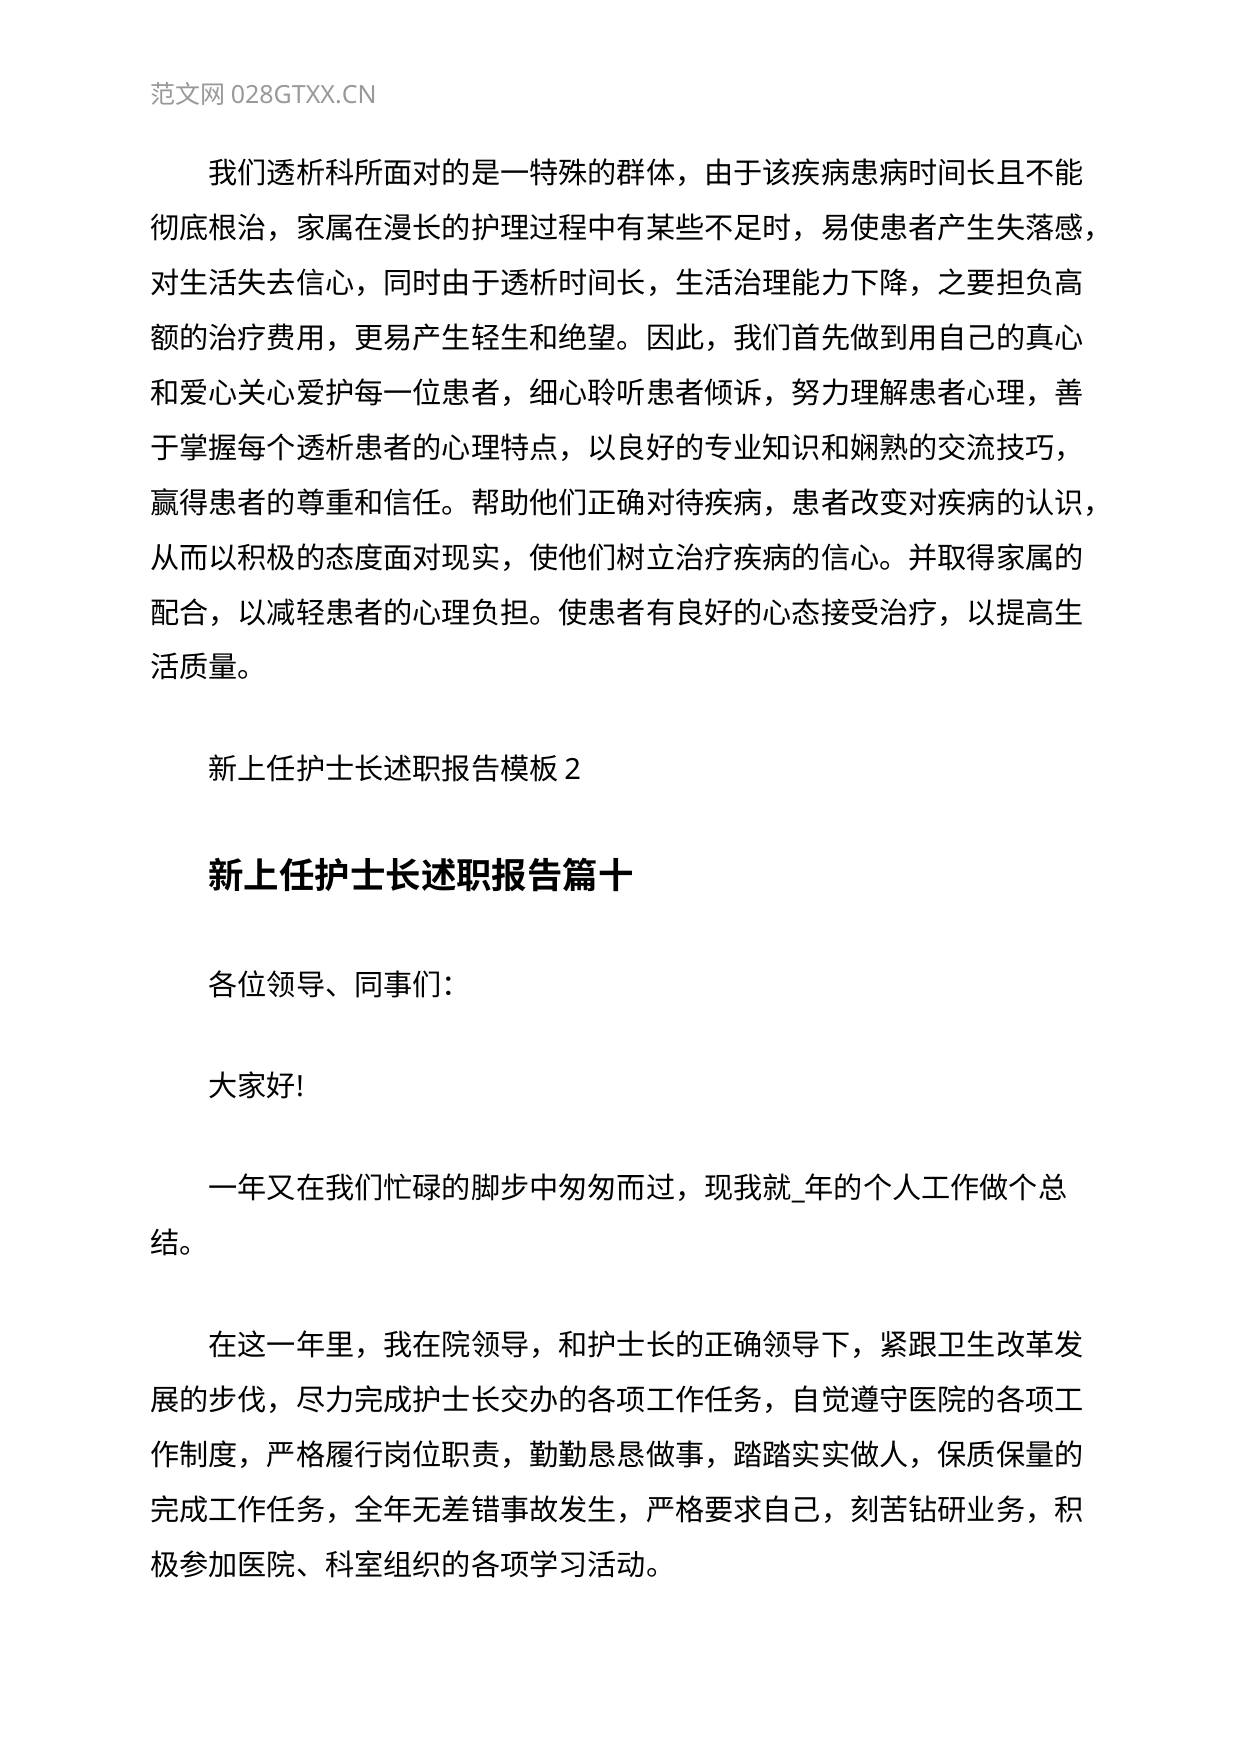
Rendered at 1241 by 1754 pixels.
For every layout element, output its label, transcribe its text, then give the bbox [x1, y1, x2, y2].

text 在这一年里，我在院领导，和护士长的正确领导下，紧跟卫生改革发展的步伐，尽力完成护士长交办的各项工作任务，自觉遵守医院的各项工作制度，严格履行岗位职责，勤勤恳恳做事，踏踏实实做人，保质保量的完成工作任务，全年无差错事故发生，严格要求自己，刻苦钻研业务，积极参加医院、科室组织的各项学习活动。 [150, 1322, 1090, 1584]
text 大家好! [150, 1063, 1090, 1105]
text 新上任护士长述职报告模板2 [150, 746, 1090, 788]
text 新上任护士长述职报告篇十 [150, 848, 1090, 899]
text 我们透析科所面对的是一特殊的群体，由于该疾病患病时间长且不能彻底根治，家属在漫长的护理过程中有某些不足时，易使患者产生失落感，对生活失去信心，同时由于透析时间长，生活治理能力下降，之要担负高额的治疗费用，更易产生轻生和绝望。因此，我们首先做到用自己的真心和爱心关心爱护每一位患者，细心聆听患者倾诉，努力理解患者心理，善于掌握每个透析患者的心理特点，以良好的专业知识和娴熟的交流技巧，赢得患者的尊重和信任。帮助他们正确对待疾病，患者改变对疾病的认识，从而以积极的态度面对现实，使他们树立治疗疾病的信心。并取得家属的配合，以减轻患者的心理负担。使患者有良好的心态接受治疗，以提高生活质量。 [150, 150, 1090, 686]
text 各位领导、同事们： [150, 961, 1090, 1003]
text 一年又在我们忙碌的脚步中匆匆而过，现我就_年的个人工作做个总结。 [150, 1165, 1090, 1262]
